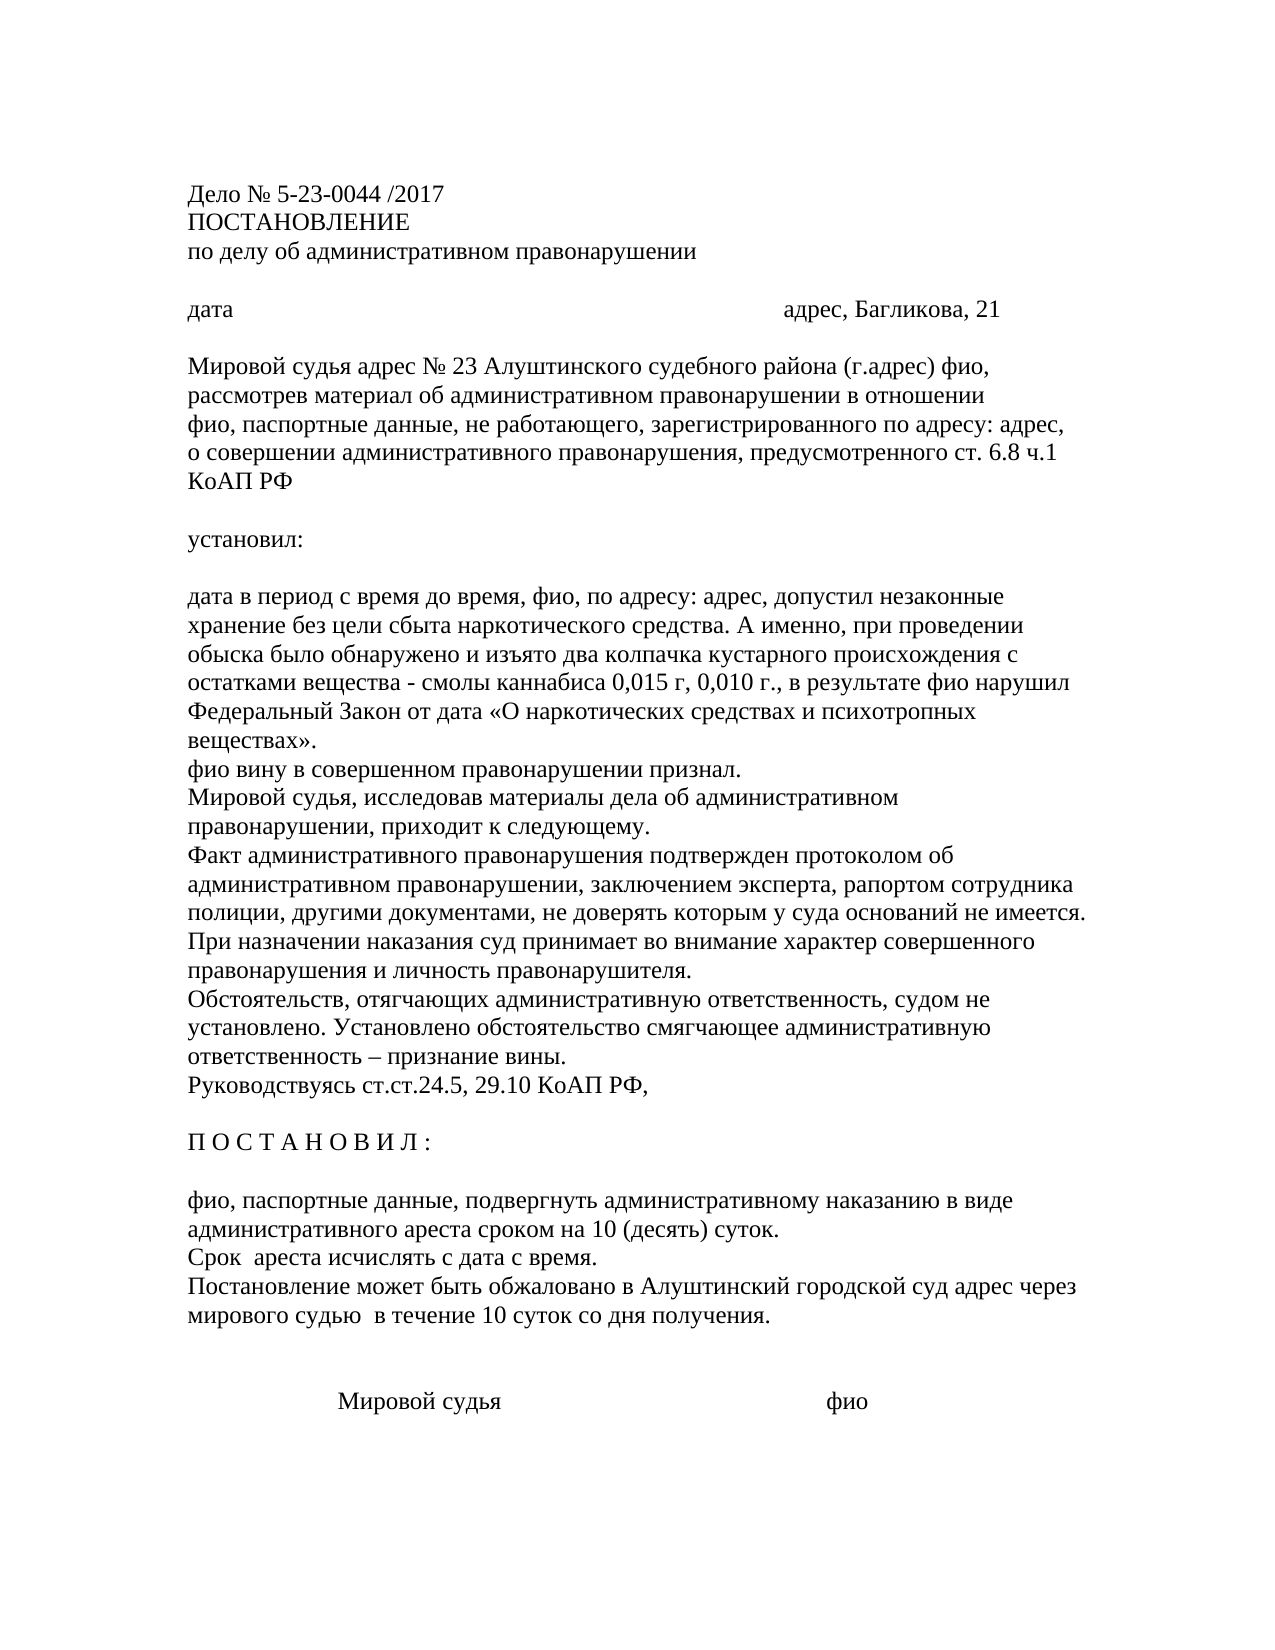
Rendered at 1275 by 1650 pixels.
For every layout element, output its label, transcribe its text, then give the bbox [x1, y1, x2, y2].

text дата адрес, Багликова, 21 [187, 294, 1087, 322]
text При назначении наказания суд принимает во внимание характер совершенного правонарушения и личность правонарушителя. [187, 926, 1087, 984]
text Мировой судья фио [187, 1386, 1087, 1415]
text Срок ареста исчислять с дата с время. [187, 1242, 1087, 1271]
text ПОСТАНОВЛЕНИЕ [187, 207, 1087, 236]
text Дело № 5-23-0044 /2017 [187, 179, 1087, 207]
text П О С Т А Н О В И Л : [187, 1127, 1087, 1156]
text Обстоятельств, отягчающих административную ответственность, судом не установлено. Установлено обстоятельство смягчающее административную ответственность – признание вины. [187, 984, 1087, 1070]
text Руководствуясь ст.ст.24.5, 29.10 КоАП РФ, [187, 1070, 1087, 1099]
text фио, паспортные данные, подвергнуть административному наказанию в виде административного ареста сроком на 10 (десять) суток. [187, 1185, 1087, 1242]
text дата в период с время до время, фио, по адресу: адрес, допустил незаконные хранение без цели сбыта наркотического средства. А именно, при проведении обыска было обнаружено и изъято два колпачка кустарного происхождения с остатками вещества - смолы каннабиса 0,015 г, 0,010 г., в результате фио нарушил Федеральный Закон от дата «О наркотических средствах и психотропных веществах». [187, 581, 1087, 754]
text фио вину в совершенном правонарушении признал. [187, 754, 1087, 782]
text по делу об административном правонарушении [187, 236, 1087, 265]
text о совершении административного правонарушения, предусмотренного ст. 6.8 ч.1 КоАП РФ [187, 437, 1087, 495]
text Мировой судья адрес № 23 Алуштинского судебного района (г.адрес) фио, рассмотрев материал об административном правонарушении в отношении [187, 351, 1087, 409]
text Факт административного правонарушения подтвержден протоколом об административном правонарушении, заключением эксперта, рапортом сотрудника полиции, другими документами, не доверять которым у суда оснований не имеется. [187, 840, 1087, 926]
text установил: [187, 524, 1087, 552]
text Мировой судья, исследовав материалы дела об административном правонарушении, приходит к следующему. [187, 782, 1087, 840]
text фио, паспортные данные, не работающего, зарегистрированного по адресу: адрес, [187, 409, 1087, 437]
text Постановление может быть обжаловано в Алуштинский городской суд адрес через мирового судью в течение 10 суток со дня получения. [187, 1271, 1087, 1329]
